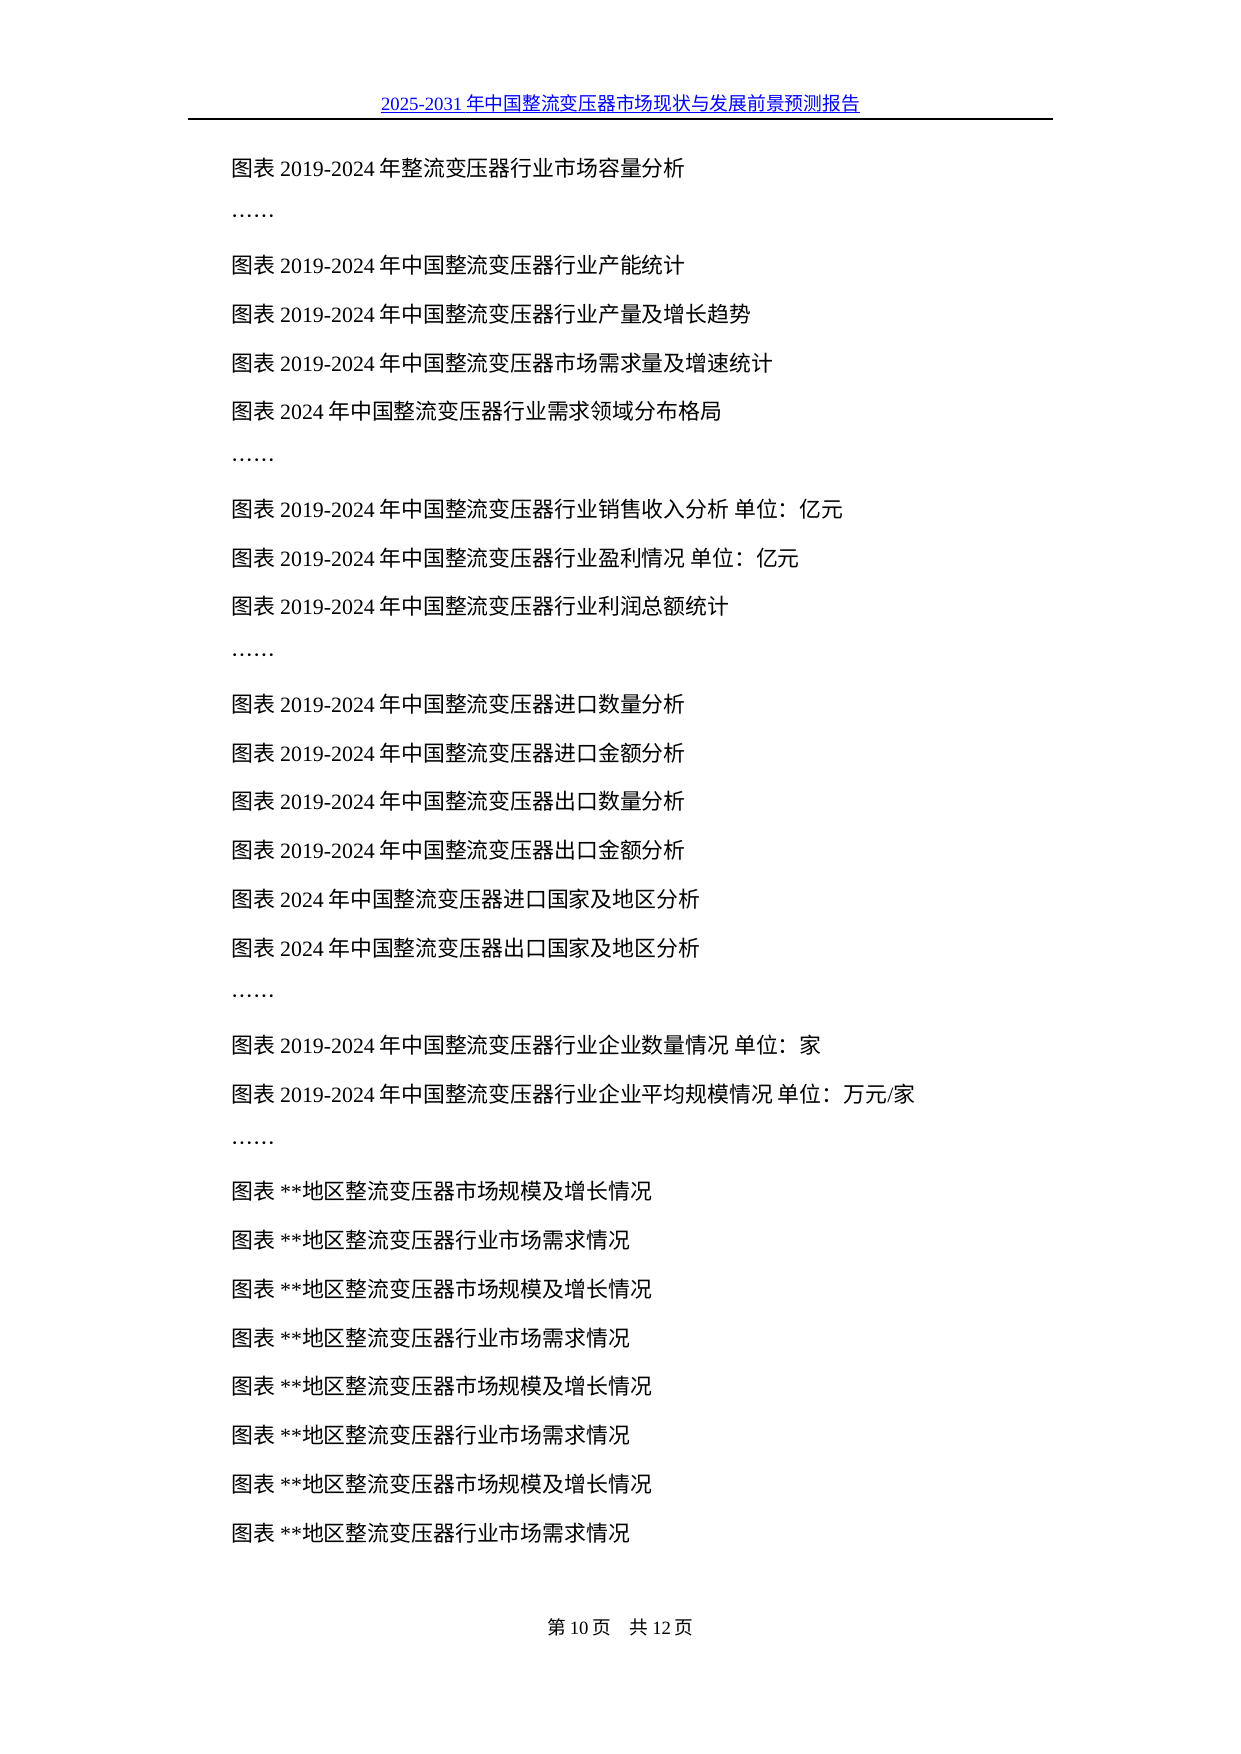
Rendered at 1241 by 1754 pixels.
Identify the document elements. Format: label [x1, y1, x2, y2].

text [187, 150, 1053, 1548]
